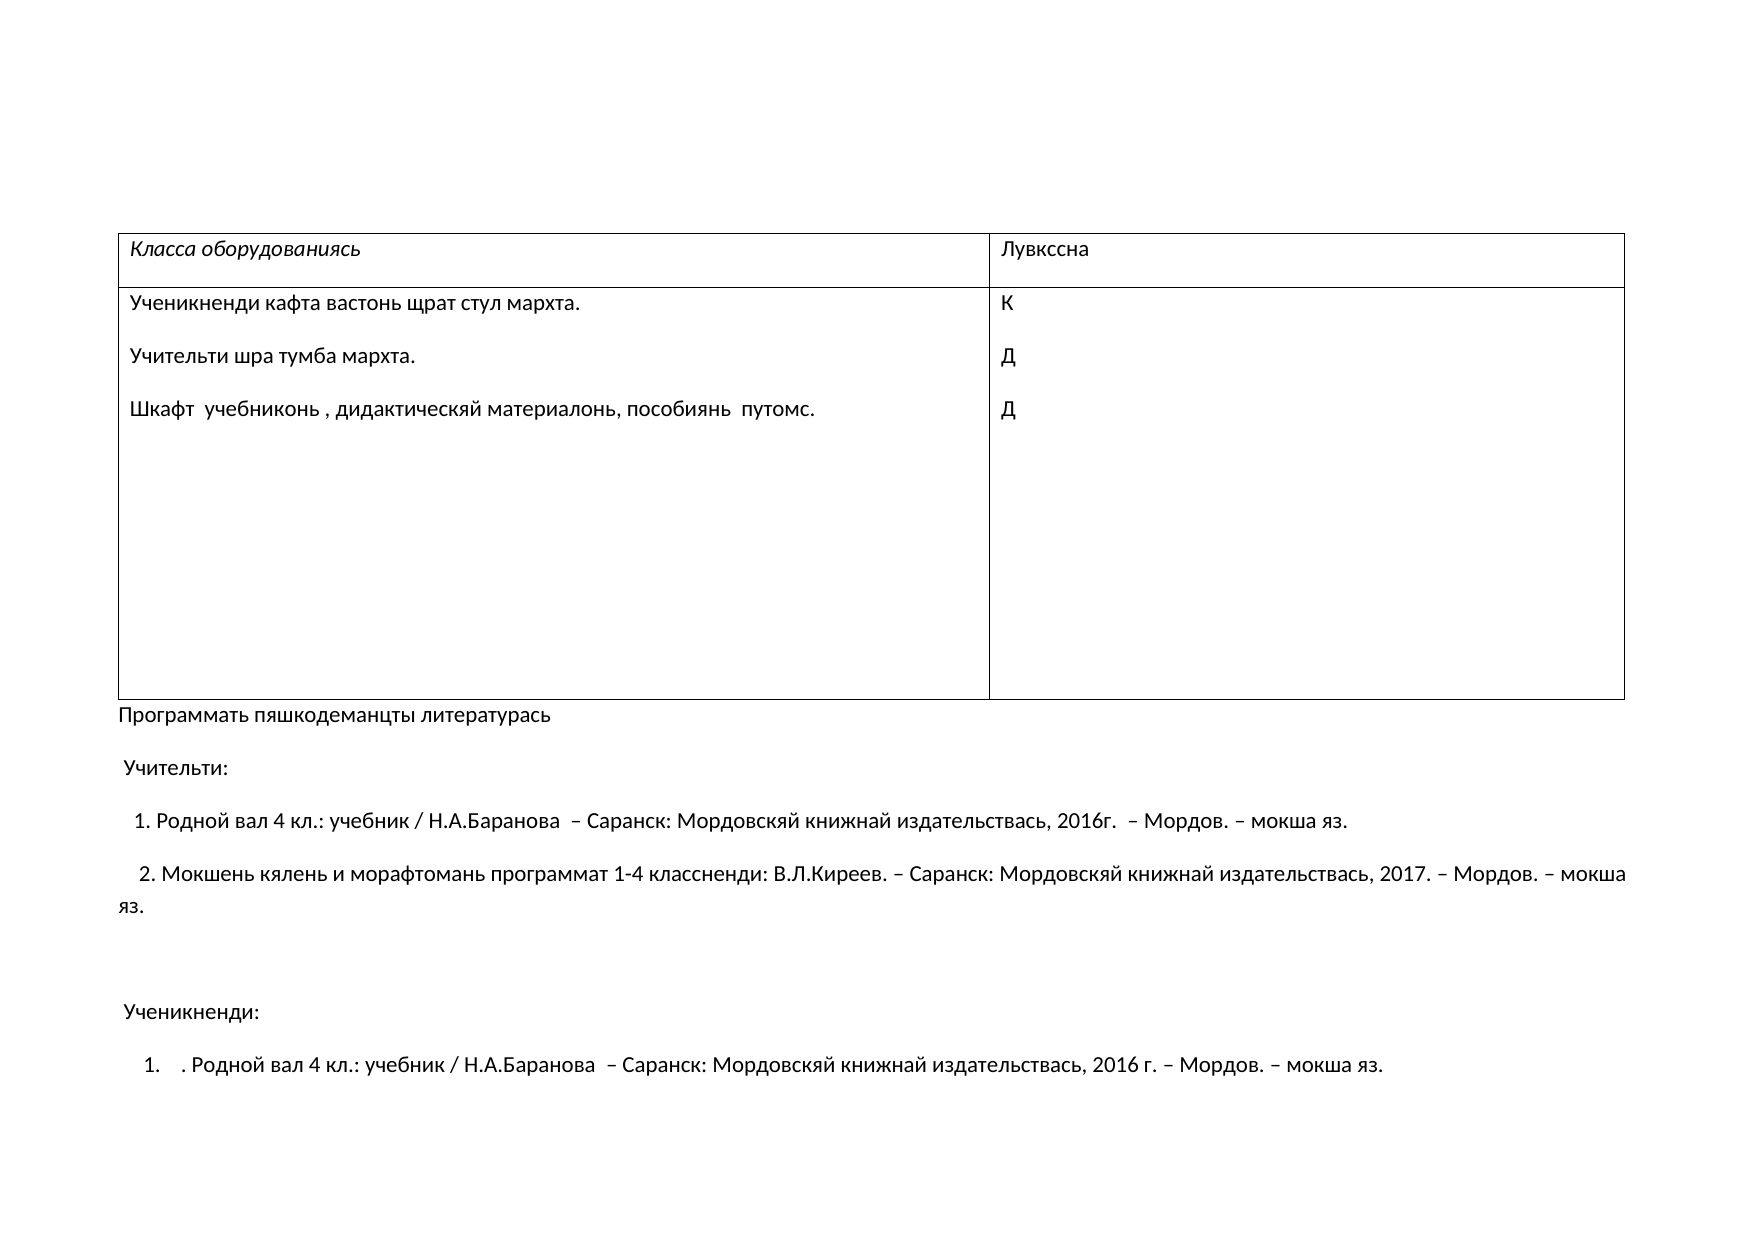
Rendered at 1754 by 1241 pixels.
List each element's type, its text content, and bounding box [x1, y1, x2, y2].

table_header Класса оборудованиясь [119, 234, 989, 287]
text Учительти: [118, 753, 1636, 781]
text 2. Мокшень кялень и морафтомань программат 1-4 классненди: В.Л.Киреев. – Саранск: Мордовскяй книжнай издательствась, 2017. – Мордов. – мокша яз. [118, 859, 1636, 919]
table_header Лувкссна [990, 234, 1624, 287]
table_cell Ученикненди кафта вастонь щрат стул мархта. Учительти шра тумба мархта. Шкафт учебниконь , дидактическяй материалонь, пособиянь путомс. [119, 288, 989, 699]
text Программать пяшкодеманцты литературась [118, 700, 1636, 728]
text 1. Родной вал 4 кл.: учебник / Н.А.Баранова – Саранск: Мордовскяй книжнай издательствась, 2016г. – Мордов. – мокша яз. [118, 806, 1636, 834]
text Ученикненди: [118, 997, 1636, 1025]
table_cell К Д Д [990, 288, 1624, 699]
list . Родной вал 4 кл.: учебник / Н.А.Баранова – Саранск: Мордовскяй книжнай издательствась, 2016 г. – Мордов. – мокша яз. [143, 1050, 1636, 1078]
